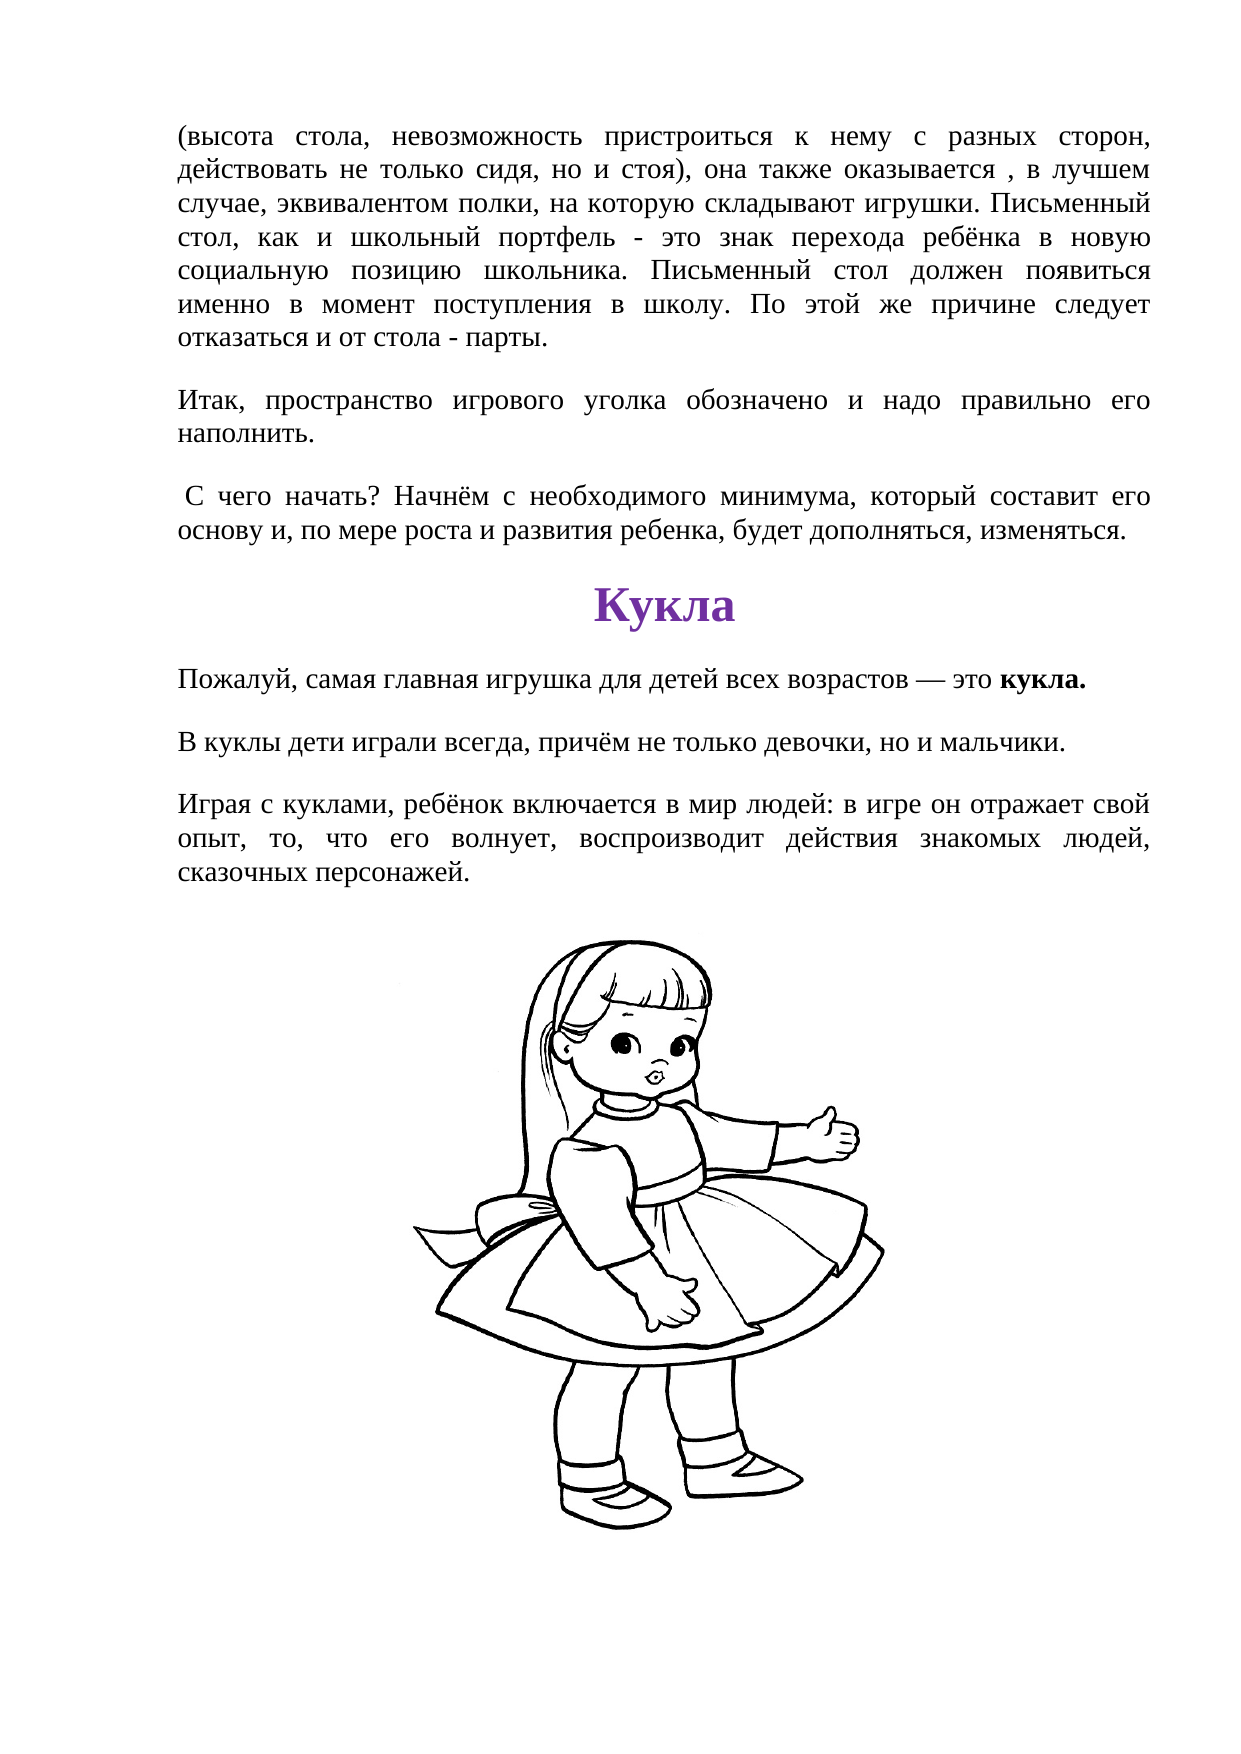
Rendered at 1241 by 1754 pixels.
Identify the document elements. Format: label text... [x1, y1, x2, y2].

text Пожалуй, самая главная игрушка для детей всех возрастов — это кукла. [177, 661, 1152, 695]
text В куклы дети играли всегда, причём не только девочки, но и мальчики. [177, 724, 1152, 757]
text Кукла [177, 574, 1152, 632]
text Играя с куклами, ребёнок включается в мир людей: в игре он отражает свой опыт, то, что его волнует, воспроизводит действия знакомых людей, сказочных персонажей. [177, 787, 1152, 887]
text Итак, пространство игрового уголка обозначено и надо правильно его наполнить. [177, 382, 1152, 449]
text С чего начать? Начнём с необходимого минимума, который составит его основу и, по мере роста и развития ребенка, будет дополняться, изменяться. [177, 478, 1152, 545]
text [177, 118, 1152, 353]
picture [364, 916, 965, 1548]
